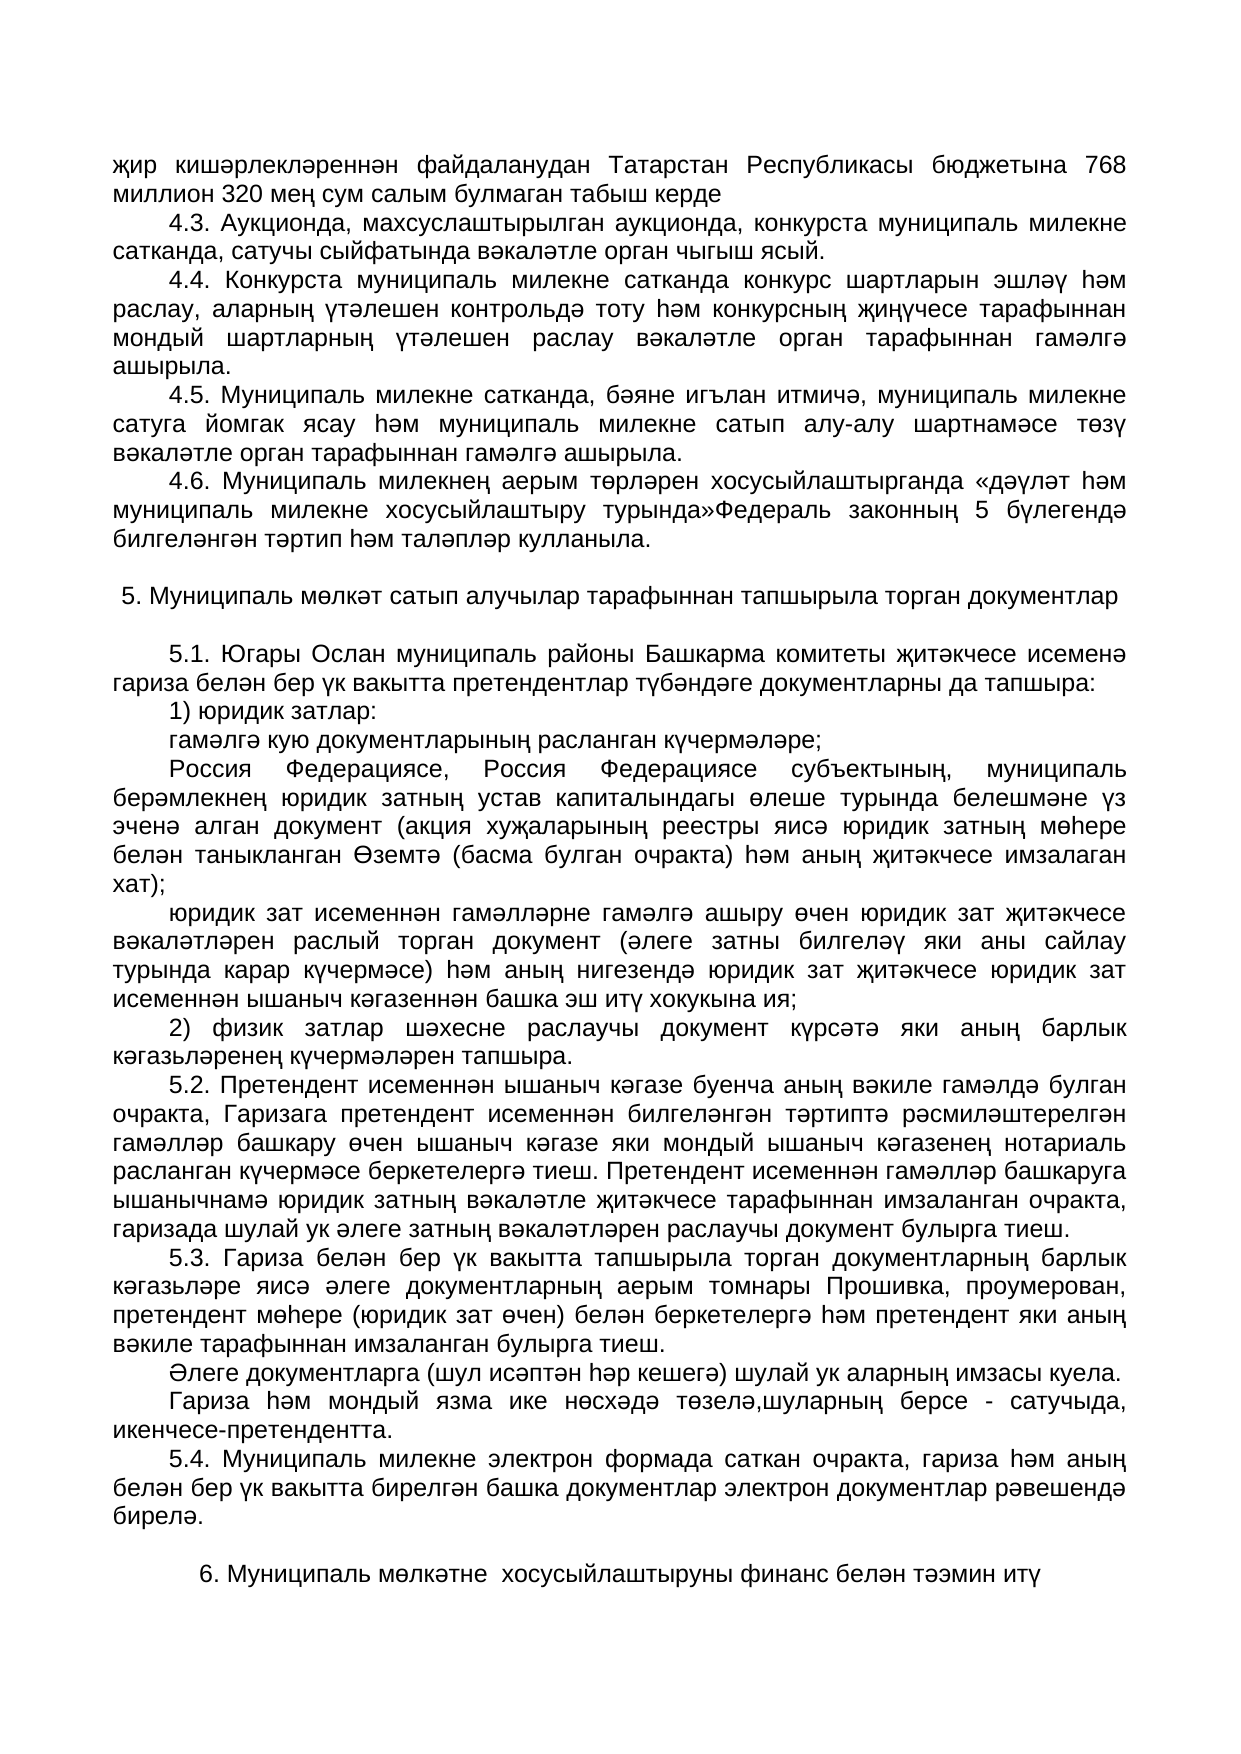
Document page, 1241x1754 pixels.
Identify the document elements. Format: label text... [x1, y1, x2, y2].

text Гариза һәм мондый язма ике нөсхәдә төзелә,шуларның берсе - сатучыда, икенчесе-претендентта. [112, 1386, 1128, 1444]
text 5.2. Претендент исеменнән ышаныч кәгазе буенча аның вәкиле гамәлдә булган очракта, Гаризага претендент исеменнән билгеләнгән тәртиптә рәсмиләштерелгән гамәлләр башкару өчен ышаныч кәгазе яки мондый ышаныч кәгазенең нотариаль расланган күчермәсе беркетелергә тиеш. Претендент исеменнән гамәлләр башкаруга ышанычнамә юридик затның вәкаләтле җитәкчесе тарафыннан имзаланган очракта, гаризада шулай ук әлеге затның вәкаләтләрен раслаучы документ булырга тиеш. [112, 1070, 1128, 1242]
text 5.1. Югары Ослан муниципаль районы Башкарма комитеты җитәкчесе исеменә гариза белән бер үк вакытта претендентлар түбәндәге документларны да тапшыра: [112, 639, 1128, 696]
text 4.5. Муниципаль милекне сатканда, бәяне игълан итмичә, муниципаль милекне сатуга йомгак ясау һәм муниципаль милекне сатып алу-алу шартнамәсе төзү вәкаләтле орган тарафыннан гамәлгә ашырыла. [112, 380, 1128, 466]
text 1) юридик затлар: [112, 696, 1128, 725]
text 4.6. Муниципаль милекнең аерым төрләрен хосусыйлаштырганда «дәүләт һәм муниципаль милекне хосусыйлаштыру турында»Федераль законның 5 бүлегендә билгеләнгән тәртип һәм таләпләр кулланыла. [112, 466, 1128, 552]
text 5.3. Гариза белән бер үк вакытта тапшырыла торган документларның барлык кәгазьләре яисә әлеге документларның аерым томнары Прошивка, проумерован, претендент мөһере (юридик зат өчен) белән беркетелергә һәм претендент яки аның вәкиле тарафыннан имзаланган булырга тиеш. [112, 1242, 1128, 1357]
text 5. Муниципаль мөлкәт сатып алучылар тарафыннан тапшырыла торган документлар [112, 581, 1128, 610]
text юридик зат исеменнән гамәлләрне гамәлгә ашыру өчен юридик зат җитәкчесе вәкаләтләрен раслый торган документ (әлеге затны билгеләү яки аны сайлау турында карар күчермәсе) һәм аның нигезендә юридик зат җитәкчесе юридик зат исеменнән ышаныч кәгазеннән башка эш итү хокукына ия; [112, 897, 1128, 1012]
text 4.4. Конкурста муниципаль милекне сатканда конкурс шартларын эшләү һәм раслау, аларның үтәлешен контрольдә тоту һәм конкурсның җиңүчесе тарафыннан мондый шартларның үтәлешен раслау вәкаләтле орган тарафыннан гамәлгә ашырыла. [112, 265, 1128, 380]
text гамәлгә кую документларының расланган күчермәләре; [112, 725, 1128, 754]
text 2) физик затлар шәхесне раслаучы документ күрсәтә яки аның барлык кәгазьләренең күчермәләрен тапшыра. [112, 1012, 1128, 1070]
text Россия Федерациясе, Россия Федерациясе субъектының, муниципаль берәмлекнең юридик затның устав капиталындагы өлеше турында белешмәне үз эченә алган документ (акция хуҗаларының реестры яисә юридик затның мөһере белән таныкланган Өземтә (басма булган очракта) һәм аның җитәкчесе имзалаган хат); [112, 754, 1128, 897]
text 6. Муниципаль мөлкәтне хосусыйлаштыруны финанс белән тәэмин итү [112, 1559, 1128, 1587]
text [112, 150, 1128, 207]
text 5.4. Муниципаль милекне электрон формада саткан очракта, гариза һәм аның белән бер үк вакытта бирелгән башка документлар электрон документлар рәвешендә бирелә. [112, 1444, 1128, 1530]
text 4.3. Аукционда, махсуслаштырылган аукционда, конкурста муниципаль милекне сатканда, сатучы сыйфатында вәкаләтле орган чыгыш ясый. [112, 207, 1128, 265]
text Әлеге документларга (шул исәптән һәр кешегә) шулай ук аларның имзасы куела. [112, 1357, 1128, 1386]
